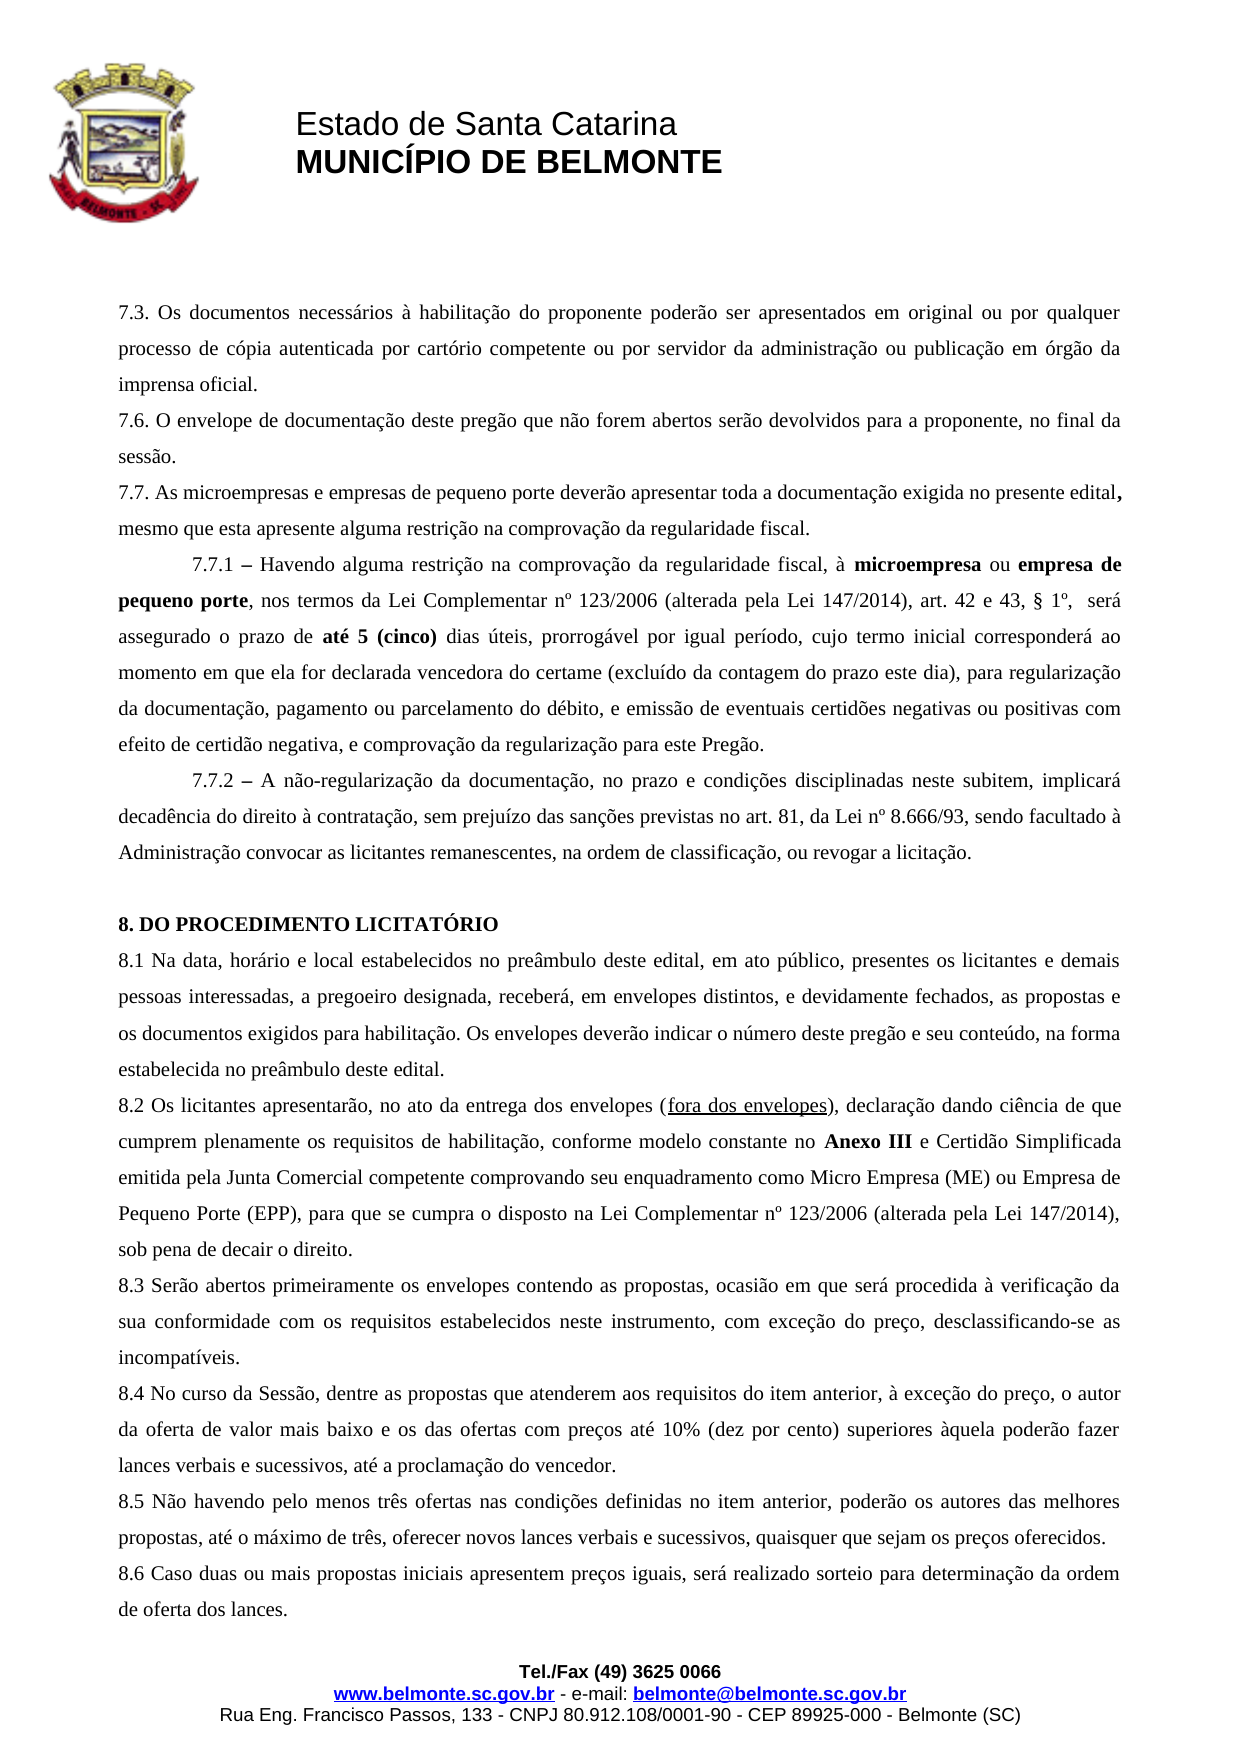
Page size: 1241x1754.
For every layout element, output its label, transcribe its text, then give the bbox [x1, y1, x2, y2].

text 8.5 Não havendo pelo menos três ofertas nas condições definidas no item anterior, poderão os autores das melhores propostas, até o máximo de três, oferecer novos lances verbais e sucessivos, quaisquer que sejam os preços oferecidos. [118, 1489, 1122, 1549]
text 7.7.2 – A não-regularização da documentação, no prazo e condições disciplinadas neste subitem, implicará decadência do direito à contratação, sem prejuízo das sanções previstas no art. 81, da Lei nº 8.666/93, sendo facultado à Administração convocar as licitantes remanescentes, na ordem de classificação, ou revogar a licitação. [118, 768, 1122, 864]
picture [26, 44, 225, 243]
text 8. DO PROCEDIMENTO LICITATÓRIO [118, 912, 1122, 936]
text 8.2 Os licitantes apresentarão, no ato da entrega dos envelopes (fora dos envelopes), declaração dando ciência de que cumprem plenamente os requisitos de habilitação, conforme modelo constante no Anexo III e Certidão Simplificada emitida pela Junta Comercial competente comprovando seu enquadramento como Micro Empresa (ME) ou Empresa de Pequeno Porte (EPP), para que se cumpra o disposto na Lei Complementar nº 123/2006 (alterada pela Lei 147/2014), sob pena de decair o direito. [118, 1092, 1122, 1261]
text 7.3. Os documentos necessários à habilitação do proponente poderão ser apresentados em original ou por qualquer processo de cópia autenticada por cartório competente ou por servidor da administração ou publicação em órgão da imprensa oficial. [118, 299, 1122, 396]
text 7.7. As microempresas e empresas de pequeno porte deverão apresentar toda a documentação exigida no presente edital, mesmo que esta apresente alguma restrição na comprovação da regularidade fiscal. [118, 480, 1122, 540]
text 7.6. O envelope de documentação deste pregão que não forem abertos serão devolvidos para a proponente, no final da sessão. [118, 408, 1122, 468]
text 8.4 No curso da Sessão, dentre as propostas que atenderem aos requisitos do item anterior, à exceção do preço, o autor da oferta de valor mais baixo e os das ofertas com preços até 10% (dez por cento) superiores àquela poderão fazer lances verbais e sucessivos, até a proclamação do vencedor. [118, 1381, 1122, 1477]
text 8.6 Caso duas ou mais propostas iniciais apresentem preços iguais, será realizado sorteio para determinação da ordem de oferta dos lances. [118, 1561, 1122, 1621]
text 8.1 Na data, horário e local estabelecidos no preâmbulo deste edital, em ato público, presentes os licitantes e demais pessoas interessadas, a pregoeiro designada, receberá, em envelopes distintos, e devidamente fechados, as propostas e os documentos exigidos para habilitação. Os envelopes deverão indicar o número deste pregão e seu conteúdo, na forma estabelecida no preâmbulo deste edital. [118, 948, 1122, 1081]
text 8.3 Serão abertos primeiramente os envelopes contendo as propostas, ocasião em que será procedida à verificação da sua conformidade com os requisitos estabelecidos neste instrumento, com exceção do preço, desclassificando-se as incompatíveis. [118, 1273, 1122, 1369]
text 7.7.1 – Havendo alguma restrição na comprovação da regularidade fiscal, à microempresa ou empresa de pequeno porte, nos termos da Lei Complementar nº 123/2006 (alterada pela Lei 147/2014), art. 42 e 43, § 1º, será assegurado o prazo de até 5 (cinco) dias úteis, prorrogável por igual período, cujo termo inicial corresponderá ao momento em que ela for declarada vencedora do certame (excluído da contagem do prazo este dia), para regularização da documentação, pagamento ou parcelamento do débito, e emissão de eventuais certidões negativas ou positivas com efeito de certidão negativa, e comprovação da regularização para este Pregão. [118, 552, 1122, 756]
